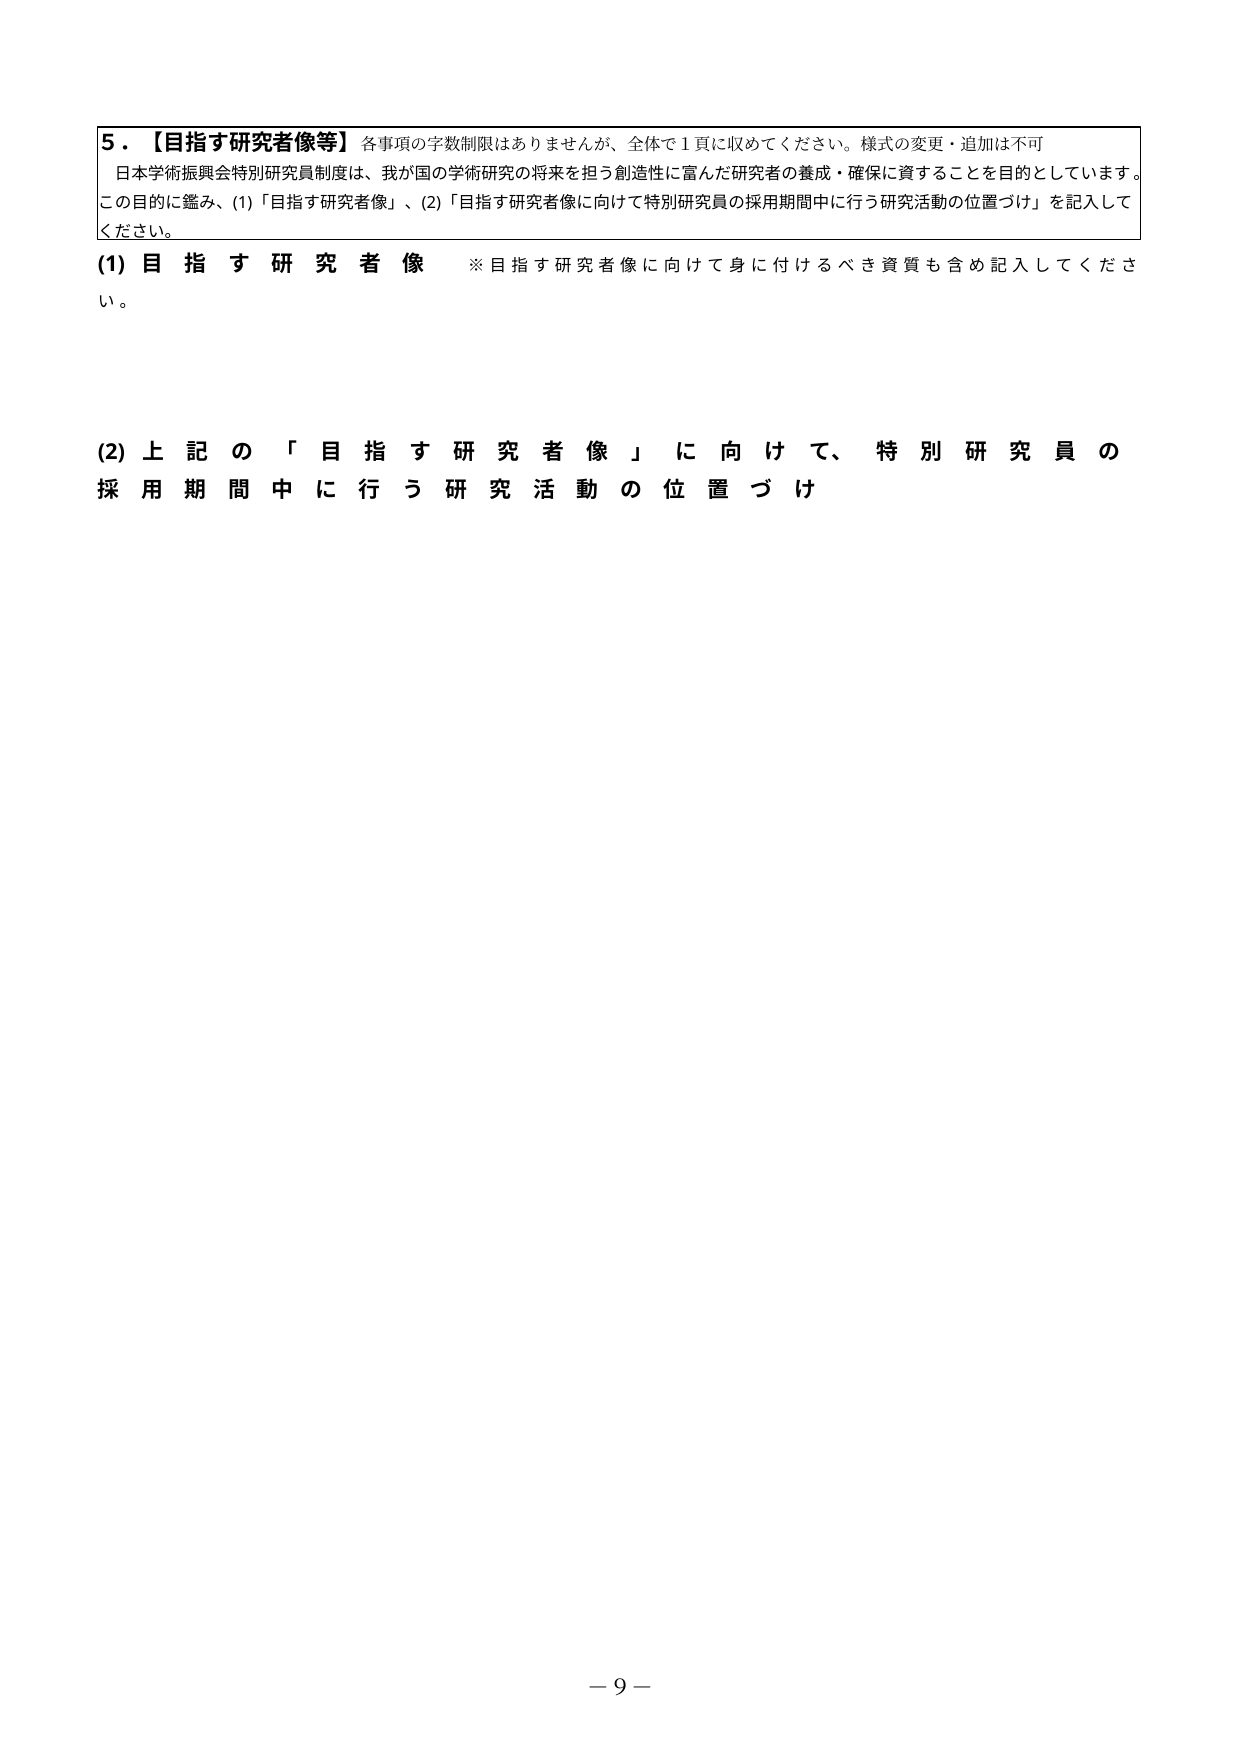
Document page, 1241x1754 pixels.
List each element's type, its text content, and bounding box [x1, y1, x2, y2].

text (1)目指す研究者像 ※目指す研究者像に向けて身に付けるべき資質も含め記入してください。 [98, 244, 1143, 319]
text (2)上記の「目指す研究者像」に向けて、特別研究員の採用期間中に行う研究活動の位置づけ [98, 431, 1143, 506]
text ５．【目指す研究者像等】各事項の字数制限はありませんが、全体で１頁に収めてください。様式の変更・追加は不可 [98, 128, 1133, 156]
text 日本学術振興会特別研究員制度は、我が国の学術研究の将来を担う創造性に富んだ研究者の養成・確保に資することを目的としています。この目的に鑑み、(1)「目指す研究者像」、(2)「目指す研究者像に向けて特別研究員の採用期間中に行う研究活動の位置づけ」を記入してください。 [98, 156, 1133, 239]
